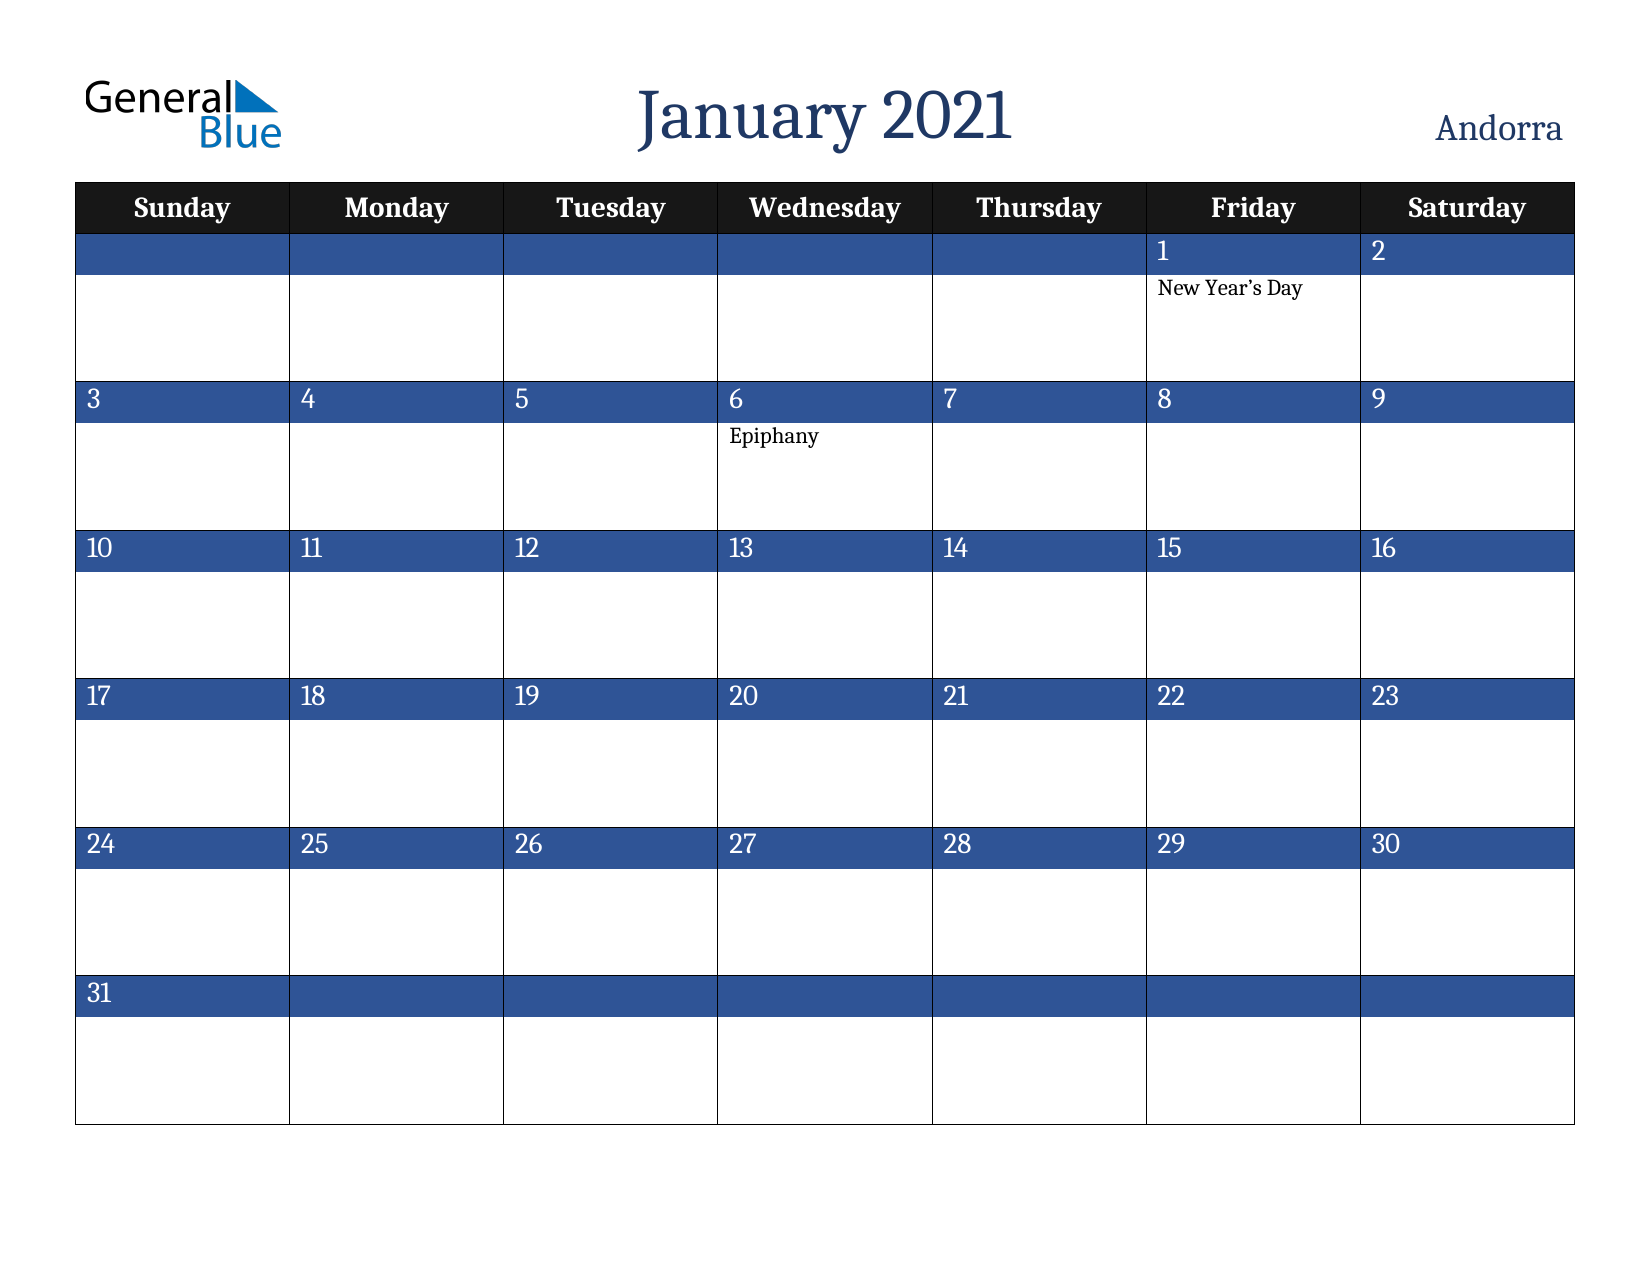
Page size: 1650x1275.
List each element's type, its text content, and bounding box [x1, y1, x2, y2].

table_header Andorra [1146, 75, 1574, 182]
table_cell Tuesday [504, 183, 717, 233]
table_cell [933, 869, 1146, 975]
table_cell 10 [76, 531, 289, 572]
table_cell [933, 572, 1146, 678]
table_cell [504, 423, 717, 530]
table_cell 26 [504, 828, 717, 869]
table_cell [290, 423, 503, 530]
table_cell [76, 275, 289, 381]
table_cell [76, 423, 289, 530]
table_header January 2021 [504, 75, 1146, 182]
table_cell 31 [76, 976, 289, 1017]
picture [86, 80, 281, 148]
table_cell Thursday [933, 183, 1146, 233]
table_cell [504, 720, 717, 827]
table_cell 22 [1147, 679, 1360, 720]
table_cell 16 [1361, 531, 1574, 572]
table_cell [76, 869, 289, 975]
table_cell [290, 275, 503, 381]
table_cell [1361, 423, 1574, 530]
table_cell [1361, 869, 1574, 975]
table_cell [718, 1017, 932, 1123]
table_cell [1147, 869, 1360, 975]
table_cell [1147, 423, 1360, 530]
table_cell [718, 234, 932, 275]
table_cell [1147, 976, 1360, 1017]
table_cell 3 [76, 382, 289, 423]
table_cell [718, 275, 932, 381]
table_cell [504, 976, 717, 1017]
table_cell 29 [1147, 828, 1360, 869]
table_cell 7 [933, 382, 1146, 423]
table_header [76, 75, 503, 182]
table_cell [290, 234, 503, 275]
table_cell [76, 1017, 289, 1123]
table_cell [290, 976, 503, 1017]
table_cell Friday [1147, 183, 1360, 233]
table_cell 20 [718, 679, 932, 720]
table_cell [933, 423, 1146, 530]
table_cell 4 [290, 382, 503, 423]
table_cell [718, 976, 932, 1017]
table_cell [933, 1017, 1146, 1123]
table_cell [933, 234, 1146, 275]
table_cell 6 [718, 382, 932, 423]
table_cell Sunday [76, 183, 289, 233]
table_cell [933, 976, 1146, 1017]
table_cell [1147, 572, 1360, 678]
table_cell [504, 572, 717, 678]
table_cell [718, 572, 932, 678]
table_cell [718, 720, 932, 827]
table_cell 1 [1147, 234, 1360, 275]
table_cell 13 [718, 531, 932, 572]
table_cell 27 [718, 828, 932, 869]
table_cell Saturday [1361, 183, 1574, 233]
table_cell [290, 1017, 503, 1123]
table_cell 19 [504, 679, 717, 720]
table_cell Epiphany [718, 423, 932, 530]
table_cell [290, 572, 503, 678]
table_cell 5 [504, 382, 717, 423]
table_cell 14 [933, 531, 1146, 572]
table_cell [504, 869, 717, 975]
table_cell [1361, 976, 1574, 1017]
table_cell [1147, 1017, 1360, 1123]
table_cell [290, 720, 503, 827]
table_cell [504, 234, 717, 275]
table_cell [1361, 275, 1574, 381]
table_cell 21 [933, 679, 1146, 720]
table_cell [1361, 720, 1574, 827]
table_cell [76, 720, 289, 827]
table_cell 15 [1147, 531, 1360, 572]
table_cell [76, 572, 289, 678]
table_cell [504, 1017, 717, 1123]
table_cell [504, 275, 717, 381]
table_cell New Year’s Day [1147, 275, 1360, 381]
table_cell 17 [76, 679, 289, 720]
table_cell 30 [1361, 828, 1574, 869]
table_cell 11 [290, 531, 503, 572]
table_cell [933, 275, 1146, 381]
table_cell 28 [933, 828, 1146, 869]
table_cell 23 [1361, 679, 1574, 720]
table_cell [290, 869, 503, 975]
table_cell [1147, 720, 1360, 827]
table_cell [76, 234, 289, 275]
table_cell [718, 869, 932, 975]
table_cell Wednesday [718, 183, 932, 233]
table_cell 24 [76, 828, 289, 869]
table_cell [1361, 572, 1574, 678]
table_cell 9 [1361, 382, 1574, 423]
table_cell 25 [290, 828, 503, 869]
table_cell 2 [1361, 234, 1574, 275]
table_cell 18 [290, 679, 503, 720]
table_cell [933, 720, 1146, 827]
table_cell Monday [290, 183, 503, 233]
table_cell 8 [1147, 382, 1360, 423]
table_cell 12 [504, 531, 717, 572]
table_cell [1361, 1017, 1574, 1123]
